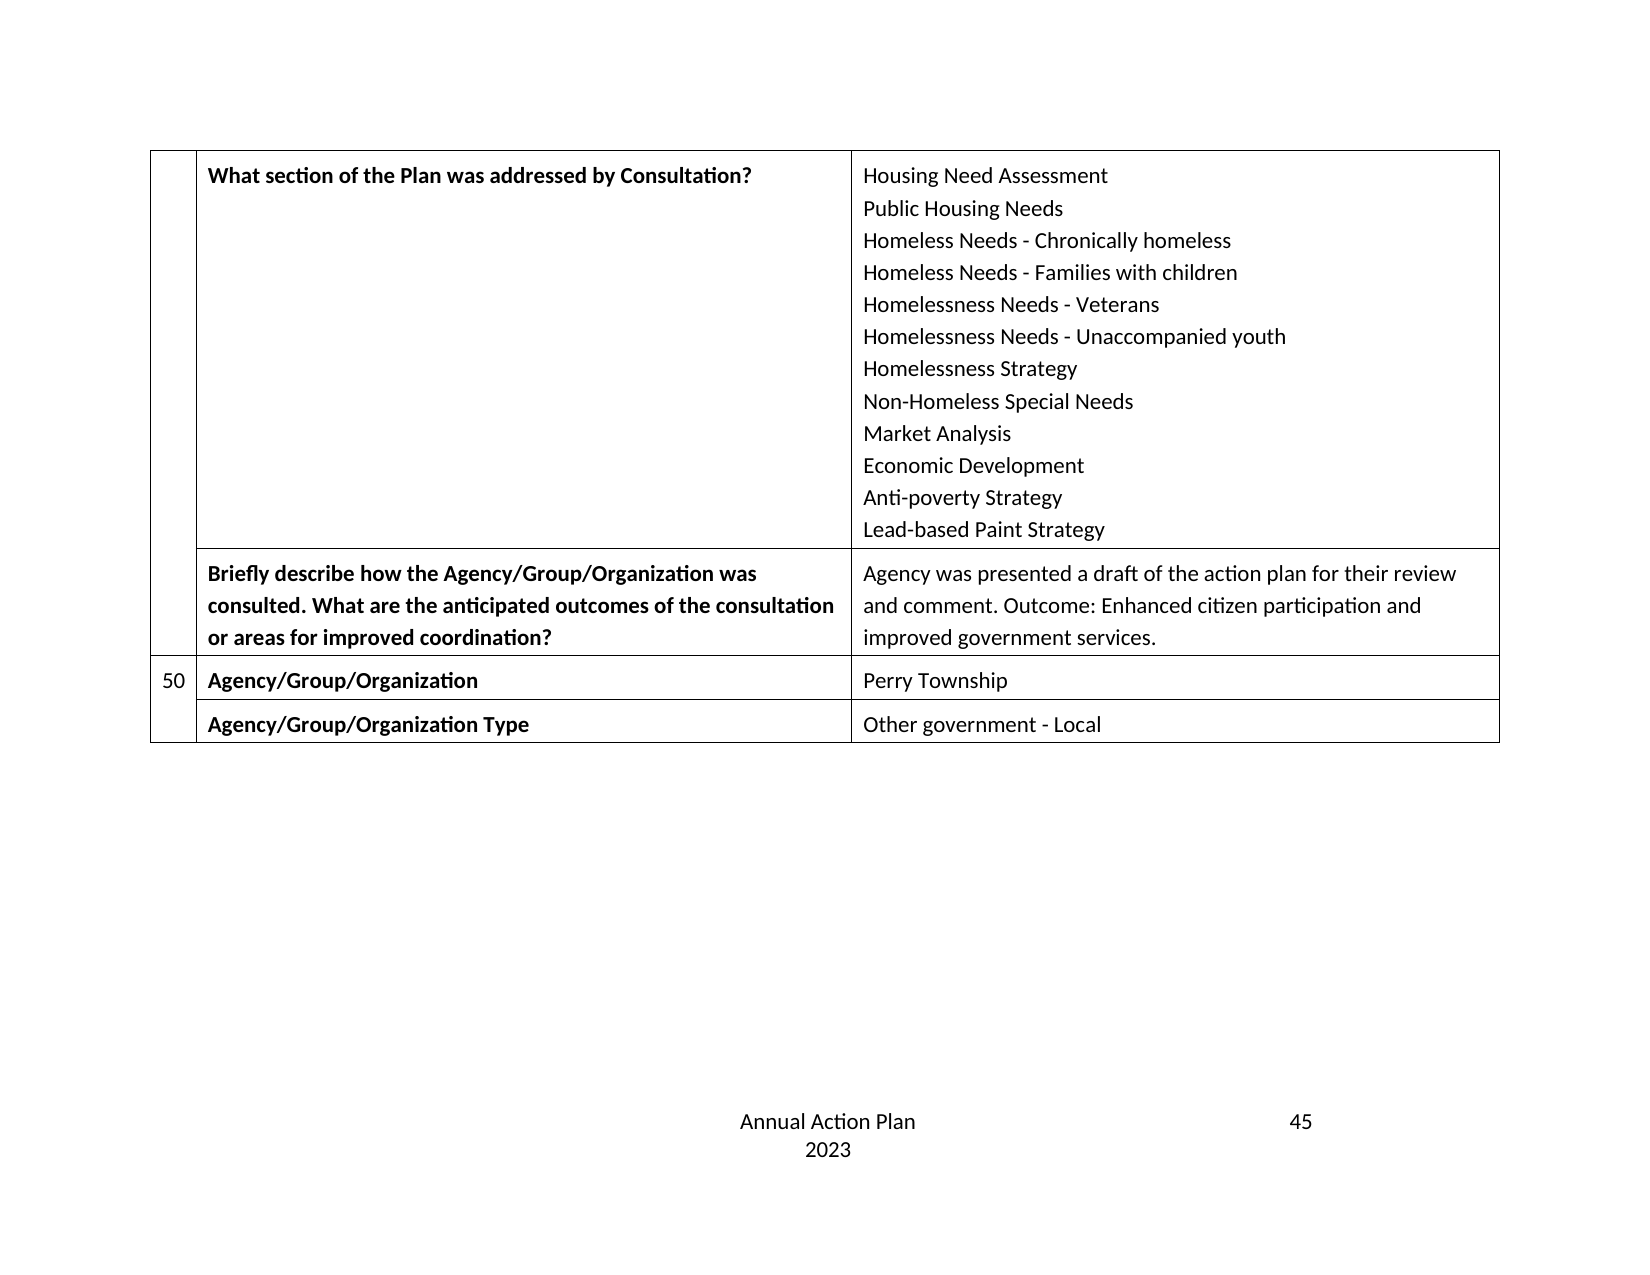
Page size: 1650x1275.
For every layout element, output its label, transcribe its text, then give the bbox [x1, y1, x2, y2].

table_cell Agency/Group/Organization [197, 656, 851, 698]
table_cell What section of the Plan was addressed by Consultation? [197, 151, 851, 547]
table_cell Briefly describe how the Agency/Group/Organization was consulted. What are the anticipated outcomes of the consultation or areas for improved coordination? [197, 549, 851, 655]
table_cell 50 [151, 656, 196, 742]
table_cell Perry Township [852, 656, 1499, 698]
table_cell Agency was presented a draft of the action plan for their review and comment. Outcome: Enhanced citizen participation and improved government services. [852, 549, 1499, 655]
table_cell Other government - Local [852, 700, 1499, 742]
table_cell Agency/Group/Organization Type [197, 700, 851, 742]
table_cell Housing Need Assessment Public Housing Needs Homeless Needs - Chronically homeless Homeless Needs - Families with children Homelessness Needs - Veterans Homelessness Needs - Unaccompanied youth Homelessness Strategy Non-Homeless Special Needs Market Analysis Economic Development Anti-poverty Strategy Lead-based Paint Strategy [852, 151, 1499, 547]
